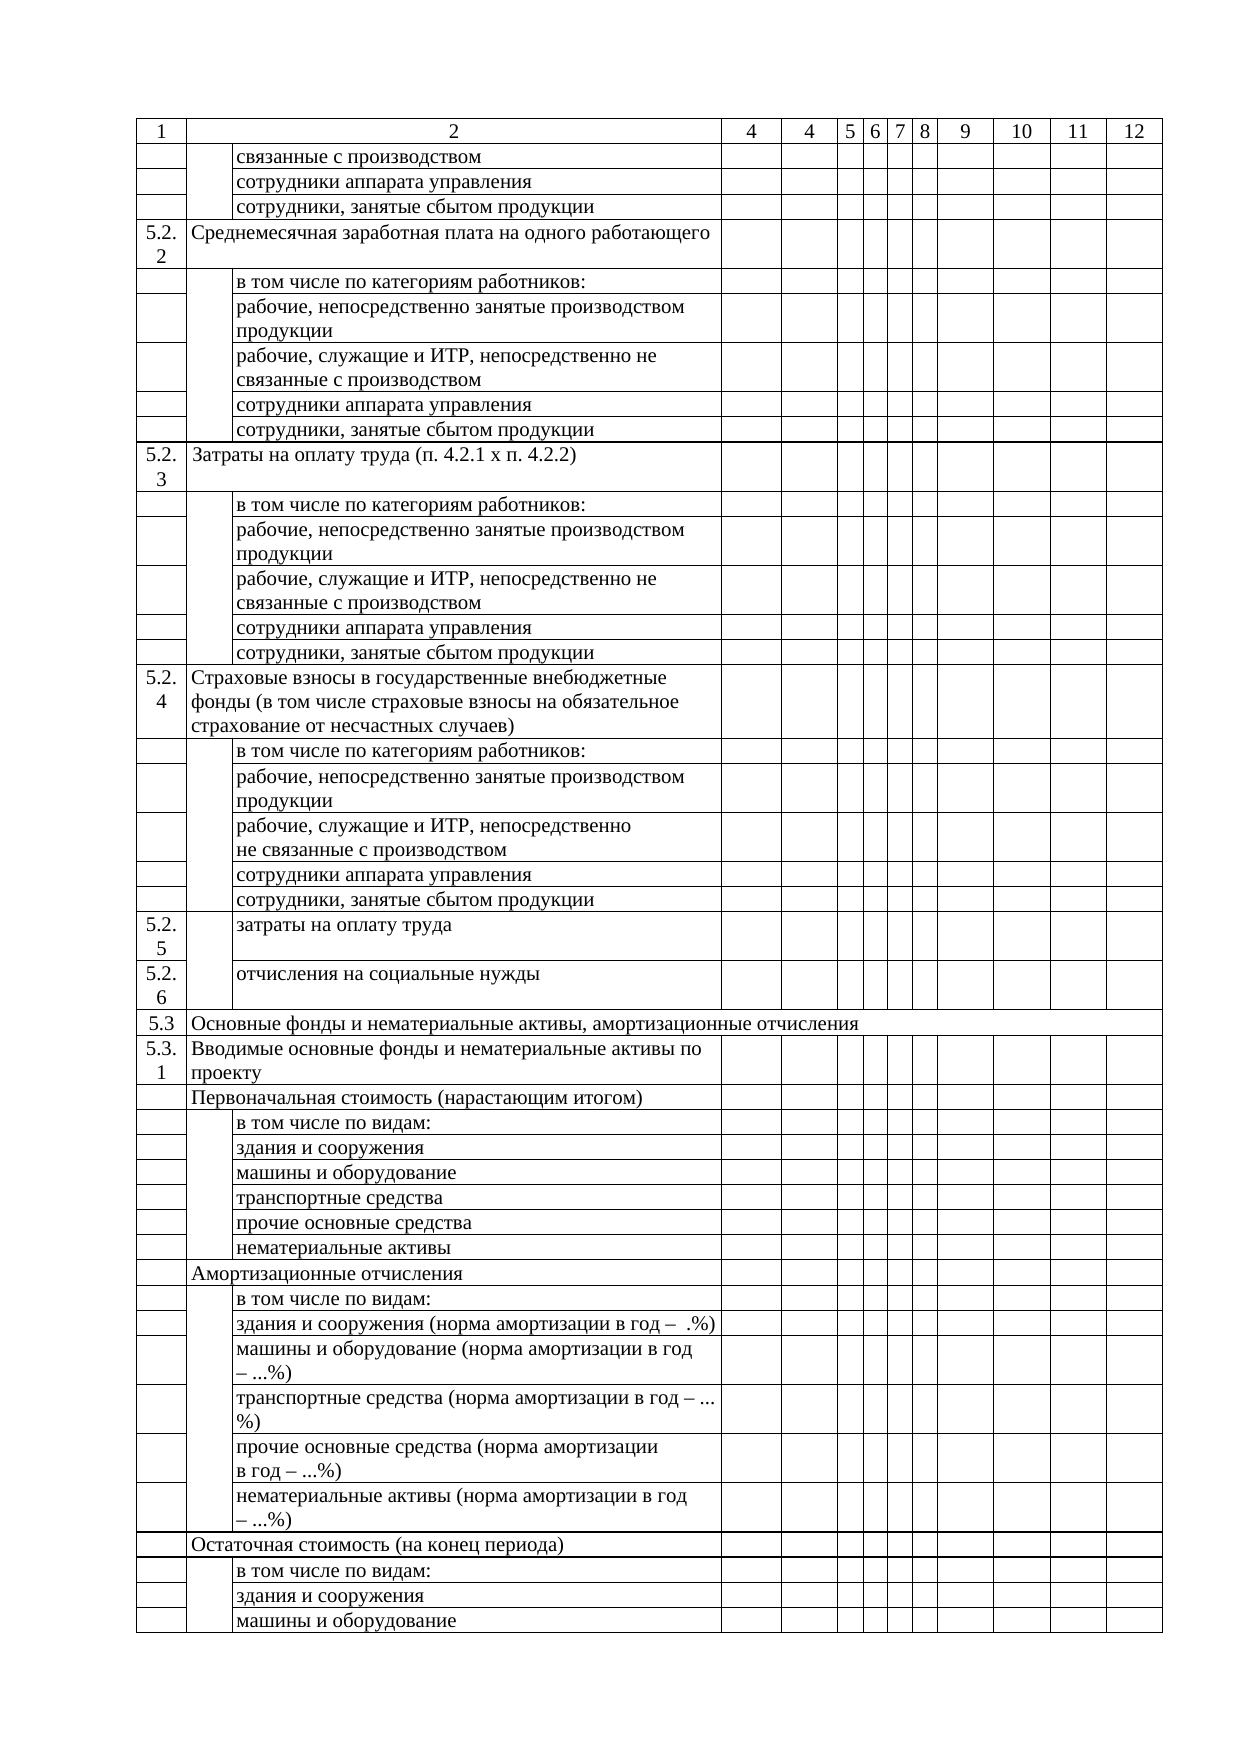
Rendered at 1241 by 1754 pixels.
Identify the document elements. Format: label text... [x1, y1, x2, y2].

table_cell [782, 417, 837, 441]
table_header 8 [913, 119, 937, 143]
table_cell [838, 615, 863, 639]
table_cell [838, 1434, 863, 1482]
table_cell [1107, 1558, 1162, 1582]
table_cell [838, 665, 863, 737]
table_cell [137, 1210, 186, 1234]
table_cell [994, 294, 1050, 342]
table_cell [782, 169, 837, 193]
table_cell [137, 1336, 186, 1384]
table_cell [938, 1160, 993, 1184]
table_cell [782, 961, 837, 1009]
table_cell [864, 887, 887, 911]
table_cell [782, 739, 837, 762]
table_cell [782, 220, 837, 268]
table_cell [864, 1235, 887, 1259]
table_cell [137, 739, 186, 762]
table_cell [994, 417, 1050, 441]
table_cell [994, 912, 1050, 960]
table_cell [1051, 1235, 1106, 1259]
table_cell [913, 220, 937, 268]
table_cell [137, 195, 186, 218]
table_cell [913, 961, 937, 1009]
table_cell [1107, 813, 1162, 861]
table_cell Остаточная стоимость (на конец периода) [187, 1533, 721, 1556]
table_cell [913, 665, 937, 737]
table_cell [838, 1036, 863, 1084]
table_cell [938, 417, 993, 441]
table_cell [722, 1135, 781, 1159]
table_header 4 [722, 119, 781, 143]
table_cell [913, 1583, 937, 1607]
table_cell [722, 1608, 781, 1632]
table_cell [888, 1385, 912, 1433]
table_cell [1107, 640, 1162, 664]
table_cell [722, 1434, 781, 1482]
table_cell [1051, 1260, 1106, 1284]
table_cell в том числе по категориям работников: [233, 269, 721, 293]
table_cell [888, 1583, 912, 1607]
table_cell [913, 1110, 937, 1134]
table_cell [864, 144, 887, 168]
table_cell [137, 887, 186, 911]
table_cell [1107, 1185, 1162, 1209]
table_cell [722, 1311, 781, 1335]
table_cell [137, 615, 186, 639]
table_cell [938, 1434, 993, 1482]
table_cell [913, 912, 937, 960]
table_header 7 [888, 119, 912, 143]
table_cell [913, 1385, 937, 1433]
table_cell [722, 566, 781, 614]
table_cell [864, 294, 887, 342]
table_cell [888, 1311, 912, 1335]
table_cell [838, 1385, 863, 1433]
table_cell [137, 1160, 186, 1184]
table_cell [864, 492, 887, 516]
table_cell [1107, 764, 1162, 812]
table_cell [722, 1385, 781, 1433]
table_cell [838, 640, 863, 664]
table_cell [994, 1583, 1050, 1607]
table_cell [838, 294, 863, 342]
table_cell [1107, 1385, 1162, 1433]
table_cell [888, 144, 912, 168]
table_cell [994, 566, 1050, 614]
table_cell [888, 813, 912, 861]
table_cell [722, 492, 781, 516]
table_cell [137, 1286, 186, 1309]
table_cell [782, 517, 837, 565]
table_cell [888, 220, 912, 268]
table_cell [864, 1483, 887, 1531]
table_cell [838, 1608, 863, 1632]
table_cell [1107, 443, 1162, 491]
table_cell [838, 1311, 863, 1335]
table_cell [838, 1336, 863, 1384]
table_cell [913, 813, 937, 861]
table_cell [838, 1583, 863, 1607]
table_cell [782, 195, 837, 218]
table_cell [1051, 1311, 1106, 1335]
table_cell [913, 1235, 937, 1259]
table_cell [938, 492, 993, 516]
table_cell [994, 144, 1050, 168]
table_cell [864, 640, 887, 664]
table_cell [994, 1210, 1050, 1234]
table_cell [938, 169, 993, 193]
table_cell [137, 1558, 186, 1582]
table_cell [913, 566, 937, 614]
table_cell [838, 1483, 863, 1531]
table_cell [137, 1311, 186, 1335]
table_cell [722, 195, 781, 218]
table_cell [994, 1434, 1050, 1482]
table_cell [1051, 144, 1106, 168]
table_cell [137, 1385, 186, 1433]
table_cell [722, 1235, 781, 1259]
table_cell [994, 1608, 1050, 1632]
table_cell рабочие, служащие и ИТР, непосредственно не связанные с производством [233, 566, 721, 614]
table_cell [994, 1286, 1050, 1309]
table_cell [782, 862, 837, 886]
table_cell [888, 1533, 912, 1556]
table_cell [994, 887, 1050, 911]
table_cell [1107, 1533, 1162, 1556]
table_cell [782, 1385, 837, 1433]
table_cell [994, 1160, 1050, 1184]
table_cell [782, 343, 837, 391]
table_cell [838, 764, 863, 812]
table_cell [722, 862, 781, 886]
table_cell [838, 961, 863, 1009]
table_cell сотрудники аппарата управления [233, 392, 721, 416]
table_cell [722, 443, 781, 491]
table_cell [888, 417, 912, 441]
table_cell [722, 144, 781, 168]
table_cell [838, 1533, 863, 1556]
table_cell [782, 640, 837, 664]
table_cell [994, 1336, 1050, 1384]
table_cell [994, 392, 1050, 416]
table_cell прочие основные средства [233, 1210, 721, 1234]
table_cell [187, 269, 232, 441]
table_cell [137, 1185, 186, 1209]
table_cell [994, 862, 1050, 886]
table_cell [838, 1210, 863, 1234]
table_cell [913, 1311, 937, 1335]
table_cell здания и сооружения (норма амортизации в год – .%) [233, 1311, 721, 1335]
table_cell отчисления на социальные нужды [233, 961, 721, 1009]
table_cell [187, 492, 232, 664]
table_cell [1107, 1336, 1162, 1384]
table_cell [1051, 1135, 1106, 1159]
table_cell [1051, 912, 1106, 960]
table_cell [1051, 961, 1106, 1009]
table_cell [722, 392, 781, 416]
table_cell [838, 392, 863, 416]
table_cell [838, 1110, 863, 1134]
table_cell [913, 269, 937, 293]
table_cell [1051, 1385, 1106, 1433]
table_cell [722, 1110, 781, 1134]
table_cell [938, 739, 993, 762]
table_cell [1051, 739, 1106, 762]
table_cell [187, 912, 232, 1009]
table_cell [782, 1583, 837, 1607]
table_cell [782, 887, 837, 911]
table_cell [994, 1235, 1050, 1259]
table_cell [888, 343, 912, 391]
table_cell [864, 195, 887, 218]
table_cell [938, 220, 993, 268]
table_cell [1107, 566, 1162, 614]
table_cell [864, 1583, 887, 1607]
table_cell [1051, 1608, 1106, 1632]
table_header 4 [782, 119, 837, 143]
table_cell [913, 1135, 937, 1159]
table_cell [1051, 517, 1106, 565]
table_cell [864, 1185, 887, 1209]
table_cell рабочие, непосредственно занятые производством продукции [233, 764, 721, 812]
table_cell [722, 1583, 781, 1607]
table_header 5 [838, 119, 863, 143]
table_cell [782, 144, 837, 168]
table_cell [994, 195, 1050, 218]
table_cell [913, 144, 937, 168]
table_cell [1051, 887, 1106, 911]
table_cell [1107, 961, 1162, 1009]
table_cell [722, 912, 781, 960]
table_cell [888, 665, 912, 737]
table_cell [1107, 1110, 1162, 1134]
table_cell [864, 269, 887, 293]
table_cell [864, 665, 887, 737]
table_cell [913, 640, 937, 664]
table_cell [913, 443, 937, 491]
table_cell [722, 1533, 781, 1556]
table_cell [994, 764, 1050, 812]
table_cell [938, 144, 993, 168]
table_cell [888, 1434, 912, 1482]
table_cell [722, 1483, 781, 1531]
table_cell [1051, 195, 1106, 218]
table_cell [782, 492, 837, 516]
table_cell [722, 813, 781, 861]
table_cell [913, 1483, 937, 1531]
table_cell [864, 517, 887, 565]
table_cell [782, 1311, 837, 1335]
table_cell [782, 764, 837, 812]
table_cell [888, 294, 912, 342]
table_cell [1107, 220, 1162, 268]
table_cell [722, 1558, 781, 1582]
table_cell Первоначальная стоимость (нарастающим итогом) [187, 1085, 721, 1109]
table_cell [864, 615, 887, 639]
table_cell сотрудники, занятые сбытом продукции [233, 640, 721, 664]
table_cell [913, 739, 937, 762]
table_cell [938, 443, 993, 491]
table_cell [994, 1483, 1050, 1531]
table_cell [722, 961, 781, 1009]
table_cell сотрудники, занятые сбытом продукции [233, 195, 721, 218]
table_cell [888, 1260, 912, 1284]
table_cell Страховые взносы в государственные внебюджетные фонды (в том числе страховые взносы на обязательное страхование от несчастных случаев) [187, 665, 721, 737]
table_cell [1107, 665, 1162, 737]
table_cell [137, 417, 186, 441]
table_cell [838, 1235, 863, 1259]
table_cell [938, 392, 993, 416]
table_cell [1107, 912, 1162, 960]
table_cell [838, 887, 863, 911]
table_cell [838, 169, 863, 193]
table_cell [888, 517, 912, 565]
table_cell [137, 392, 186, 416]
table_cell [938, 912, 993, 960]
table_cell [994, 169, 1050, 193]
table_cell [1051, 1434, 1106, 1482]
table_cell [233, 144, 721, 168]
table_cell [938, 640, 993, 664]
table_cell [782, 566, 837, 614]
table_cell [888, 195, 912, 218]
table_cell [137, 517, 186, 565]
table_cell [938, 1185, 993, 1209]
table_cell [722, 665, 781, 737]
table_cell [1051, 615, 1106, 639]
table_cell [994, 615, 1050, 639]
table_cell [838, 220, 863, 268]
table_cell [1051, 343, 1106, 391]
table_cell [722, 764, 781, 812]
table_cell 5.2.6 [137, 961, 186, 1009]
table_cell [838, 492, 863, 516]
table_cell [938, 1336, 993, 1384]
table_cell [782, 912, 837, 960]
table_cell 5.2.4 [137, 665, 186, 737]
table_cell [187, 739, 232, 911]
table_cell [782, 1110, 837, 1134]
table_cell [722, 220, 781, 268]
table_cell [838, 1260, 863, 1284]
table_cell [1107, 294, 1162, 342]
table_cell [864, 813, 887, 861]
table_cell [864, 343, 887, 391]
table_cell [137, 492, 186, 516]
table_cell [838, 1286, 863, 1309]
table_cell [1051, 492, 1106, 516]
table_cell [1107, 1036, 1162, 1084]
table_cell 5.2.3 [137, 443, 186, 491]
table_cell [994, 1311, 1050, 1335]
table_cell [1051, 443, 1106, 491]
table_cell [838, 813, 863, 861]
table_cell [1107, 144, 1162, 168]
table_cell [864, 1608, 887, 1632]
table_cell [722, 615, 781, 639]
table_cell [938, 1483, 993, 1531]
table_cell [782, 1160, 837, 1184]
table_header 12 [1107, 119, 1162, 143]
table_cell в том числе по видам: [233, 1286, 721, 1309]
table_cell [938, 1385, 993, 1433]
table_cell [913, 764, 937, 812]
table_cell [938, 615, 993, 639]
table_cell [137, 1235, 186, 1259]
table_cell [137, 764, 186, 812]
table_cell [913, 1210, 937, 1234]
table_cell [137, 1434, 186, 1482]
table_cell [1051, 1286, 1106, 1309]
table_cell нематериальные активы [233, 1235, 721, 1259]
table_cell [722, 169, 781, 193]
table_cell Амортизационные отчисления [187, 1260, 721, 1284]
table_cell [864, 169, 887, 193]
table_cell [1051, 1160, 1106, 1184]
table_cell [1051, 1185, 1106, 1209]
table_cell [938, 862, 993, 886]
table_cell [137, 169, 186, 193]
table_cell [913, 1036, 937, 1084]
table_cell [1107, 1286, 1162, 1309]
table_cell [137, 294, 186, 342]
table_cell [994, 961, 1050, 1009]
table_cell [782, 1210, 837, 1234]
table_cell [913, 294, 937, 342]
table_cell [1051, 1085, 1106, 1109]
table_cell [864, 1260, 887, 1284]
table_cell [888, 1558, 912, 1582]
table_cell [187, 1110, 232, 1259]
table_cell [1051, 1558, 1106, 1582]
table_cell [1051, 392, 1106, 416]
table_cell [1051, 417, 1106, 441]
table_cell [938, 1558, 993, 1582]
table_cell [864, 1385, 887, 1433]
table_cell сотрудники аппарата управления [233, 862, 721, 886]
table_cell [838, 343, 863, 391]
table_cell [1107, 517, 1162, 565]
table_cell [782, 1483, 837, 1531]
table_cell [994, 739, 1050, 762]
table_cell [938, 269, 993, 293]
table_cell здания и сооружения [233, 1583, 721, 1607]
table_cell [782, 443, 837, 491]
table_cell [1107, 492, 1162, 516]
table_cell [137, 269, 186, 293]
table_cell [994, 1085, 1050, 1109]
table_cell [888, 1085, 912, 1109]
table_cell [994, 517, 1050, 565]
table_cell сотрудники аппарата управления [233, 615, 721, 639]
table_cell [994, 1260, 1050, 1284]
table_cell [864, 912, 887, 960]
table_cell [838, 566, 863, 614]
table_cell 5.2.2 [137, 220, 186, 268]
table_cell [864, 1286, 887, 1309]
table_cell [888, 1286, 912, 1309]
table_cell [913, 1608, 937, 1632]
table_cell [838, 739, 863, 762]
table_cell [722, 1336, 781, 1384]
table_cell [838, 1085, 863, 1109]
table_cell [782, 1036, 837, 1084]
table_cell [782, 1135, 837, 1159]
table_cell [938, 1260, 993, 1284]
table_cell [782, 1235, 837, 1259]
table_cell [722, 887, 781, 911]
table_cell [888, 912, 912, 960]
table_cell [994, 492, 1050, 516]
table_cell [782, 665, 837, 737]
table_cell [888, 640, 912, 664]
table_cell [838, 862, 863, 886]
table_cell в том числе по видам: [233, 1110, 721, 1134]
table_cell рабочие, непосредственно занятые производством продукции [233, 294, 721, 342]
table_cell [782, 1533, 837, 1556]
table_cell [838, 912, 863, 960]
table_cell Вводимые основные фонды и нематериальные активы по проекту [187, 1036, 721, 1084]
table_cell [913, 517, 937, 565]
table_cell [994, 1036, 1050, 1084]
table_cell [938, 195, 993, 218]
table_cell [1051, 862, 1106, 886]
table_cell [1107, 1160, 1162, 1184]
table_cell [913, 392, 937, 416]
table_cell [913, 615, 937, 639]
table_cell [913, 862, 937, 886]
table_cell [938, 1235, 993, 1259]
table_cell [994, 1385, 1050, 1433]
table_cell [994, 1135, 1050, 1159]
table_cell [1051, 1336, 1106, 1384]
table_cell [838, 269, 863, 293]
table_cell сотрудники, занятые сбытом продукции [233, 887, 721, 911]
table_cell 5.2.5 [137, 912, 186, 960]
table_cell [187, 1558, 232, 1632]
table_cell [782, 1260, 837, 1284]
table_header 9 [938, 119, 993, 143]
table_cell [864, 566, 887, 614]
table_cell [722, 343, 781, 391]
table_cell [888, 1210, 912, 1234]
table_cell [864, 1558, 887, 1582]
table_cell [137, 343, 186, 391]
table_cell [913, 1085, 937, 1109]
table_cell [938, 1210, 993, 1234]
table_cell [864, 1210, 887, 1234]
table_cell [1107, 1483, 1162, 1531]
table_cell [913, 1336, 937, 1384]
table_header 10 [994, 119, 1050, 143]
table_cell [938, 887, 993, 911]
table_cell [137, 1260, 186, 1284]
table_cell [864, 1036, 887, 1084]
table_cell машины и оборудование [233, 1608, 721, 1632]
table_cell [838, 1185, 863, 1209]
table_cell [938, 294, 993, 342]
table_cell [888, 392, 912, 416]
table_cell [1107, 195, 1162, 218]
table_cell [888, 961, 912, 1009]
table_cell [938, 1608, 993, 1632]
table_cell рабочие, служащие и ИТР, непосредственно не связанные с производством [233, 343, 721, 391]
table_cell [838, 1160, 863, 1184]
table_cell Среднемесячная заработная плата на одного работающего [187, 220, 721, 268]
table_cell [137, 862, 186, 886]
table_cell [888, 1135, 912, 1159]
table_cell [1051, 1583, 1106, 1607]
table_cell [722, 417, 781, 441]
table_cell [722, 640, 781, 664]
table_cell [938, 517, 993, 565]
table_cell Основные фонды и нематериальные активы, амортизационные отчисления [187, 1010, 1162, 1034]
table_cell [994, 220, 1050, 268]
table_cell [137, 1533, 186, 1556]
table_cell [888, 887, 912, 911]
table_cell прочие основные средства (норма амортизации в год – ...%) [233, 1434, 721, 1482]
table_cell [1107, 1135, 1162, 1159]
table_cell [722, 1210, 781, 1234]
table_cell [994, 1558, 1050, 1582]
table_cell [938, 764, 993, 812]
table_cell [888, 1608, 912, 1632]
table_cell [782, 813, 837, 861]
table_cell [722, 517, 781, 565]
table_cell [864, 1533, 887, 1556]
table_cell [137, 1135, 186, 1159]
table_cell [888, 615, 912, 639]
table_cell [864, 220, 887, 268]
table_cell [938, 665, 993, 737]
table_cell [913, 1160, 937, 1184]
table_cell [994, 813, 1050, 861]
table_cell [137, 640, 186, 664]
table_cell [888, 269, 912, 293]
table_cell [938, 1110, 993, 1134]
table_cell [1051, 294, 1106, 342]
table_cell [1107, 417, 1162, 441]
table_cell [994, 665, 1050, 737]
table_cell [1107, 862, 1162, 886]
table_cell [994, 443, 1050, 491]
table_cell [888, 1036, 912, 1084]
table_cell [864, 1311, 887, 1335]
table_cell [1107, 343, 1162, 391]
table_cell [913, 1260, 937, 1284]
table_cell машины и оборудование [233, 1160, 721, 1184]
table_cell [1107, 1235, 1162, 1259]
table_cell [994, 640, 1050, 664]
table_cell [1107, 1608, 1162, 1632]
table_cell [1051, 1483, 1106, 1531]
table_cell [938, 1583, 993, 1607]
table_cell [1107, 169, 1162, 193]
table_cell [1107, 887, 1162, 911]
table_cell [722, 294, 781, 342]
table_cell [1107, 739, 1162, 762]
table_cell машины и оборудование (норма амортизации в год – ...%) [233, 1336, 721, 1384]
table_cell [938, 566, 993, 614]
table_cell [1107, 392, 1162, 416]
table_cell [782, 1185, 837, 1209]
table_cell [864, 1160, 887, 1184]
table_cell рабочие, служащие и ИТР, непосредственно не связанные с производством [233, 813, 721, 861]
table_cell в том числе по категориям работников: [233, 739, 721, 762]
table_cell [137, 566, 186, 614]
table_cell [782, 269, 837, 293]
table_cell [1051, 269, 1106, 293]
table_cell [1051, 1533, 1106, 1556]
table_cell [1107, 269, 1162, 293]
table_cell [137, 1608, 186, 1632]
table_cell [1051, 1210, 1106, 1234]
table_cell [913, 887, 937, 911]
table_cell [938, 1311, 993, 1335]
table_cell [888, 1483, 912, 1531]
table_cell [1107, 1085, 1162, 1109]
table_cell [913, 169, 937, 193]
table_cell [1051, 1036, 1106, 1084]
table_cell [782, 615, 837, 639]
table_cell [782, 392, 837, 416]
table_cell [722, 1085, 781, 1109]
table_cell [722, 739, 781, 762]
table_cell [1051, 220, 1106, 268]
table_cell [722, 1036, 781, 1084]
table_cell [782, 1608, 837, 1632]
table_cell [1051, 566, 1106, 614]
table_cell [913, 1558, 937, 1582]
table_cell [137, 813, 186, 861]
table_cell [994, 269, 1050, 293]
table_cell [864, 1434, 887, 1482]
table_cell [913, 1533, 937, 1556]
table_cell затраты на оплату труда [233, 912, 721, 960]
table_cell [913, 343, 937, 391]
table_cell [994, 1533, 1050, 1556]
table_cell [1051, 665, 1106, 737]
table_cell [888, 1185, 912, 1209]
table_header 1 [137, 119, 186, 143]
table_cell [994, 343, 1050, 391]
table_cell [938, 1085, 993, 1109]
table_cell [864, 862, 887, 886]
table_header 2 [187, 119, 721, 143]
table_cell [782, 1085, 837, 1109]
table_cell [938, 1036, 993, 1084]
table_cell [888, 1336, 912, 1384]
table_cell транспортные средства [233, 1185, 721, 1209]
table_cell [722, 1260, 781, 1284]
table_cell [864, 961, 887, 1009]
table_cell [938, 961, 993, 1009]
table_cell [913, 195, 937, 218]
table_cell [137, 1085, 186, 1109]
table_cell рабочие, непосредственно занятые производством продукции [233, 517, 721, 565]
table_cell [782, 1434, 837, 1482]
table_cell [137, 144, 186, 168]
table_cell [137, 1583, 186, 1607]
table_cell [1107, 615, 1162, 639]
table_cell [864, 1336, 887, 1384]
table_cell [888, 739, 912, 762]
table_cell [864, 1085, 887, 1109]
table_cell [888, 566, 912, 614]
table_cell [994, 1110, 1050, 1134]
table_cell [994, 1185, 1050, 1209]
table_cell [187, 1286, 232, 1531]
table_cell [888, 764, 912, 812]
table_cell [838, 1135, 863, 1159]
table_cell [938, 1286, 993, 1309]
table_cell [782, 294, 837, 342]
table_cell [838, 417, 863, 441]
table_cell в том числе по категориям работников: [233, 492, 721, 516]
table_cell здания и сооружения [233, 1135, 721, 1159]
table_cell [1051, 1110, 1106, 1134]
table_cell [1051, 813, 1106, 861]
table_cell сотрудники аппарата управления [233, 169, 721, 193]
table_cell [913, 1286, 937, 1309]
table_cell транспортные средства (норма амортизации в год – ...%) [233, 1385, 721, 1433]
table_cell [722, 1185, 781, 1209]
table_cell [1051, 764, 1106, 812]
table_cell в том числе по видам: [233, 1558, 721, 1582]
table_cell [938, 1533, 993, 1556]
table_cell [888, 862, 912, 886]
table_cell [864, 392, 887, 416]
table_cell [838, 1558, 863, 1582]
table_cell [913, 417, 937, 441]
table_cell [888, 1110, 912, 1134]
table_cell [1051, 640, 1106, 664]
table_cell [864, 1110, 887, 1134]
table_cell [888, 169, 912, 193]
table_cell [1107, 1583, 1162, 1607]
table_cell [913, 1185, 937, 1209]
table_header 11 [1051, 119, 1106, 143]
table_cell сотрудники, занятые сбытом продукции [233, 417, 721, 441]
table_cell [838, 443, 863, 491]
table_cell [838, 144, 863, 168]
table_cell [722, 269, 781, 293]
table_cell [888, 1160, 912, 1184]
table_cell [913, 1434, 937, 1482]
table_cell 5.3 [137, 1010, 186, 1034]
table_cell [888, 1235, 912, 1259]
table_cell [1051, 169, 1106, 193]
table_cell [1107, 1260, 1162, 1284]
table_cell [838, 517, 863, 565]
table_cell [864, 739, 887, 762]
table_cell [913, 492, 937, 516]
table_cell Затраты на оплату труда (п. 4.2.1 x п. 4.2.2) [187, 443, 721, 491]
table_cell [782, 1336, 837, 1384]
table_cell [137, 1110, 186, 1134]
table_cell [722, 1160, 781, 1184]
table_cell [782, 1286, 837, 1309]
table_cell [1107, 1210, 1162, 1234]
table_cell [938, 1135, 993, 1159]
table_cell [864, 1135, 887, 1159]
table_cell [838, 195, 863, 218]
table_cell [888, 492, 912, 516]
table_cell [938, 813, 993, 861]
table_header 6 [864, 119, 887, 143]
table_cell [722, 1286, 781, 1309]
table_cell [864, 417, 887, 441]
table_cell [782, 1558, 837, 1582]
table_cell [864, 764, 887, 812]
table_cell [888, 443, 912, 491]
table_cell 5.3.1 [137, 1036, 186, 1084]
table_cell [938, 343, 993, 391]
table_cell [137, 1483, 186, 1531]
table_cell [1107, 1434, 1162, 1482]
table_cell [1107, 1311, 1162, 1335]
table_cell [864, 443, 887, 491]
table_cell нематериальные активы (норма амортизации в год – ...%) [233, 1483, 721, 1531]
